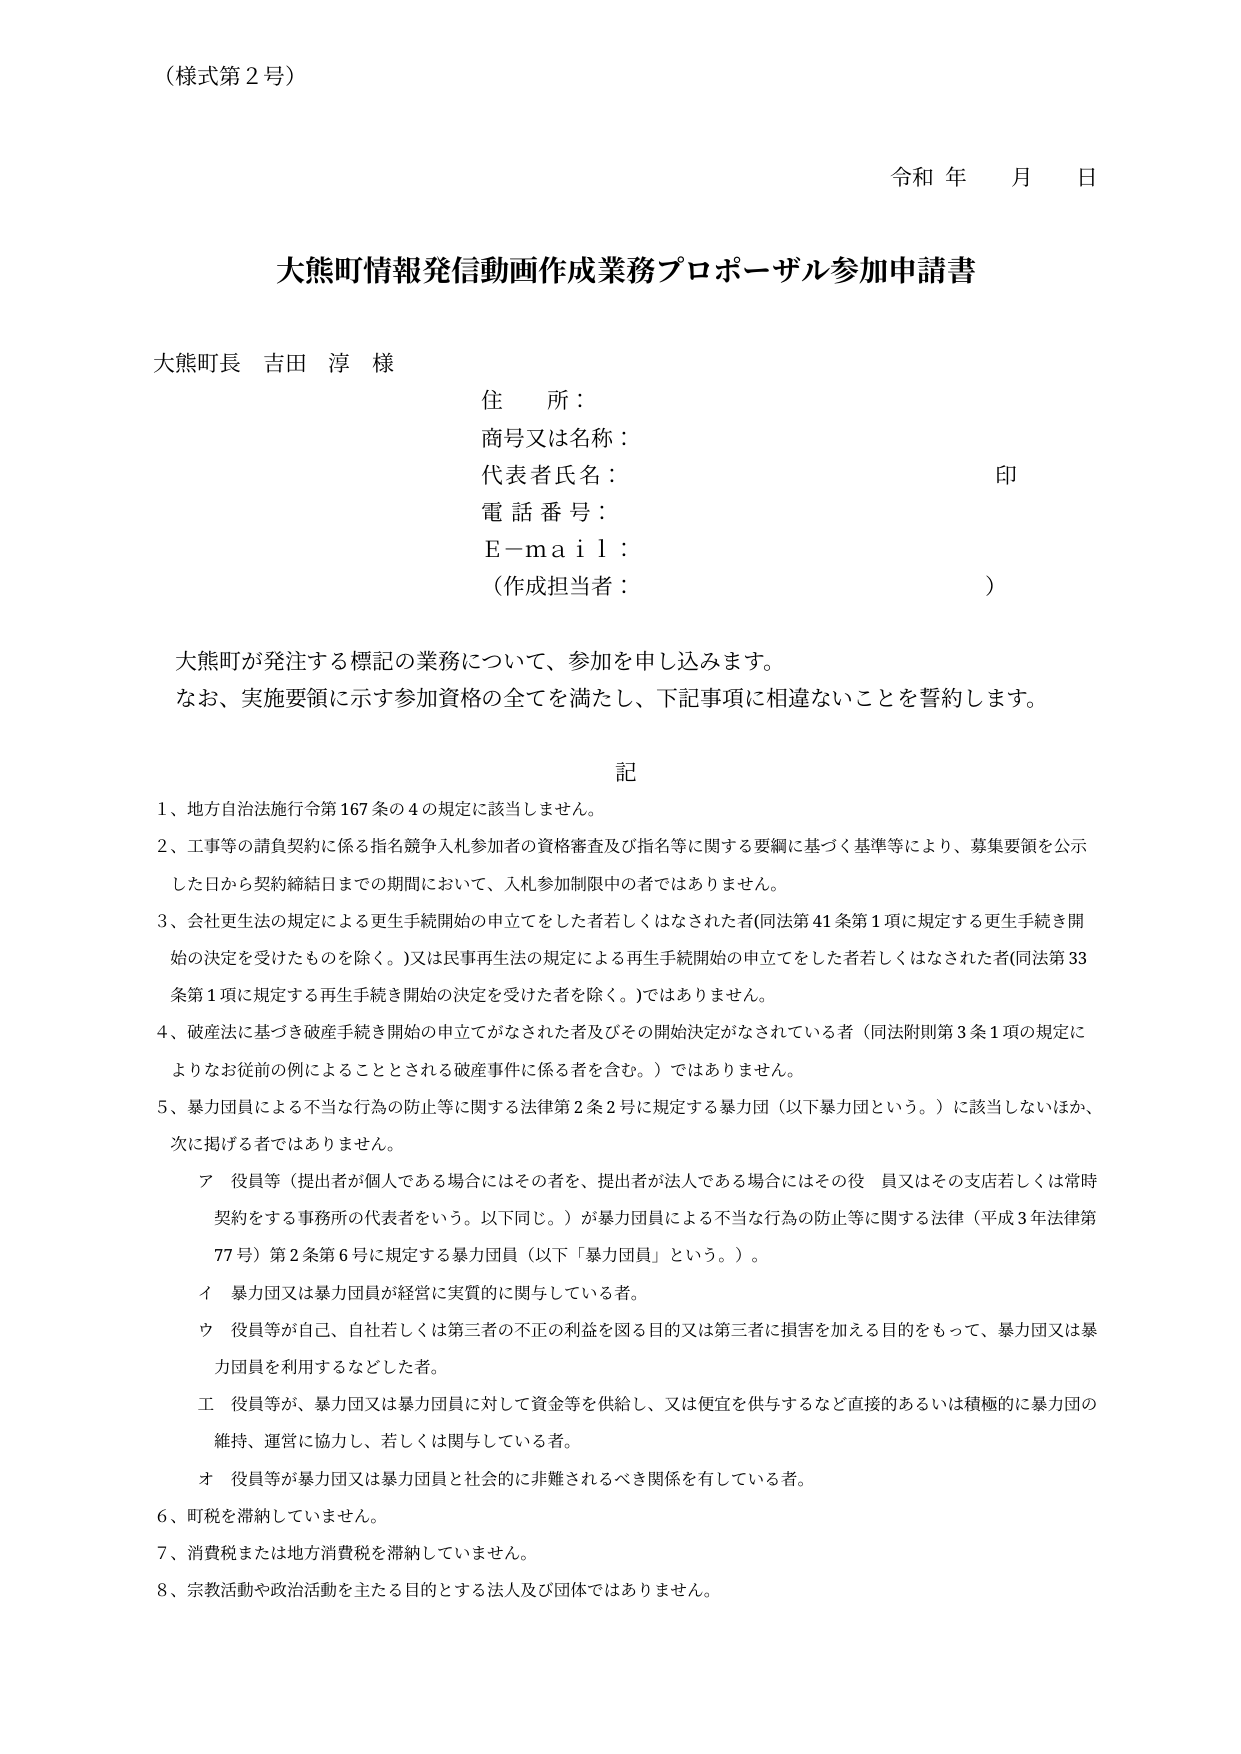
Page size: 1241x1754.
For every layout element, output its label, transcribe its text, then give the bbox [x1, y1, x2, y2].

text ６、町税を滞納していません。 [153, 1496, 1098, 1534]
text 工 役員等が、暴力団又は暴力団員に対して資金等を供給し、又は便宜を供与するなど直接的あるいは積極的に暴力団の維持、運営に協力し、若しくは関与している者。 [197, 1385, 1098, 1459]
text 令和 年 月 日 [153, 158, 1098, 195]
text 記 [153, 753, 1098, 790]
text ８、宗教活動や政治活動を主たる目的とする法人及び団体ではありません。 [153, 1571, 1098, 1608]
text ７、消費税または地方消費税を滞納していません。 [153, 1534, 1098, 1571]
text オ 役員等が暴力団又は暴力団員と社会的に非難されるべき関係を有している者。 [197, 1459, 1098, 1496]
text 大熊町長 吉田 淳 様 [153, 344, 1098, 381]
text １、地方自治法施行令第167条の4の規定に該当しません。 [153, 790, 1098, 827]
text 住所： [153, 381, 1098, 418]
text 商号又は名称： [153, 418, 1098, 455]
text Ｅ－ｍａｉｌ： [153, 529, 1098, 567]
text 大熊町が発注する標記の業務について、参加を申し込みます。 [153, 641, 1098, 678]
text 電話番号： [153, 492, 1098, 529]
text ２、工事等の請負契約に係る指名競争入札参加者の資格審査及び指名等に関する要綱に基づく基準等により、募集要領を公示した日から契約締結日までの期間において、入札参加制限中の者ではありません。 [153, 827, 1098, 901]
text 代表者氏名： 印 [153, 455, 1098, 492]
text 大熊町情報発信動画作成業務プロポーザル参加申請書 [153, 232, 1098, 306]
text ア 役員等（提出者が個人である場合にはその者を、提出者が法人である場合にはその役 員又はその支店若しくは常時契約をする事務所の代表者をいう。以下同じ。）が暴力団員による不当な行為の防止等に関する法律（平成3年法律第77号）第2条第6号に規定する暴力団員（以下「暴力団員」という。）。 [197, 1162, 1098, 1273]
text なお、実施要領に示す参加資格の全てを満たし、下記事項に相違ないことを誓約します。 [153, 678, 1098, 716]
text ３、会社更生法の規定による更生手続開始の申立てをした者若しくはなされた者(同法第41条第1項に規定する更生手続き開始の決定を受けたものを除く。)又は民事再生法の規定による再生手続開始の申立てをした者若しくはなされた者(同法第33条第1項に規定する再生手続き開始の決定を受けた者を除く。)ではありません。 [153, 901, 1098, 1013]
text （作成担当者： ） [153, 567, 1098, 604]
text ウ 役員等が自己、自社若しくは第三者の不正の利益を図る目的又は第三者に損害を加える目的をもって、暴力団又は暴力団員を利用するなどした者。 [197, 1311, 1098, 1385]
text ５、暴力団員による不当な行為の防止等に関する法律第2条2号に規定する暴力団（以下暴力団という。）に該当しないほか、次に掲げる者ではありません。 [153, 1087, 1098, 1162]
text イ 暴力団又は暴力団員が経営に実質的に関与している者。 [197, 1273, 1098, 1311]
text ４、破産法に基づき破産手続き開始の申立てがなされた者及びその開始決定がなされている者（同法附則第3条1項の規定によりなお従前の例によることとされる破産事件に係る者を含む。）ではありません。 [153, 1013, 1098, 1087]
